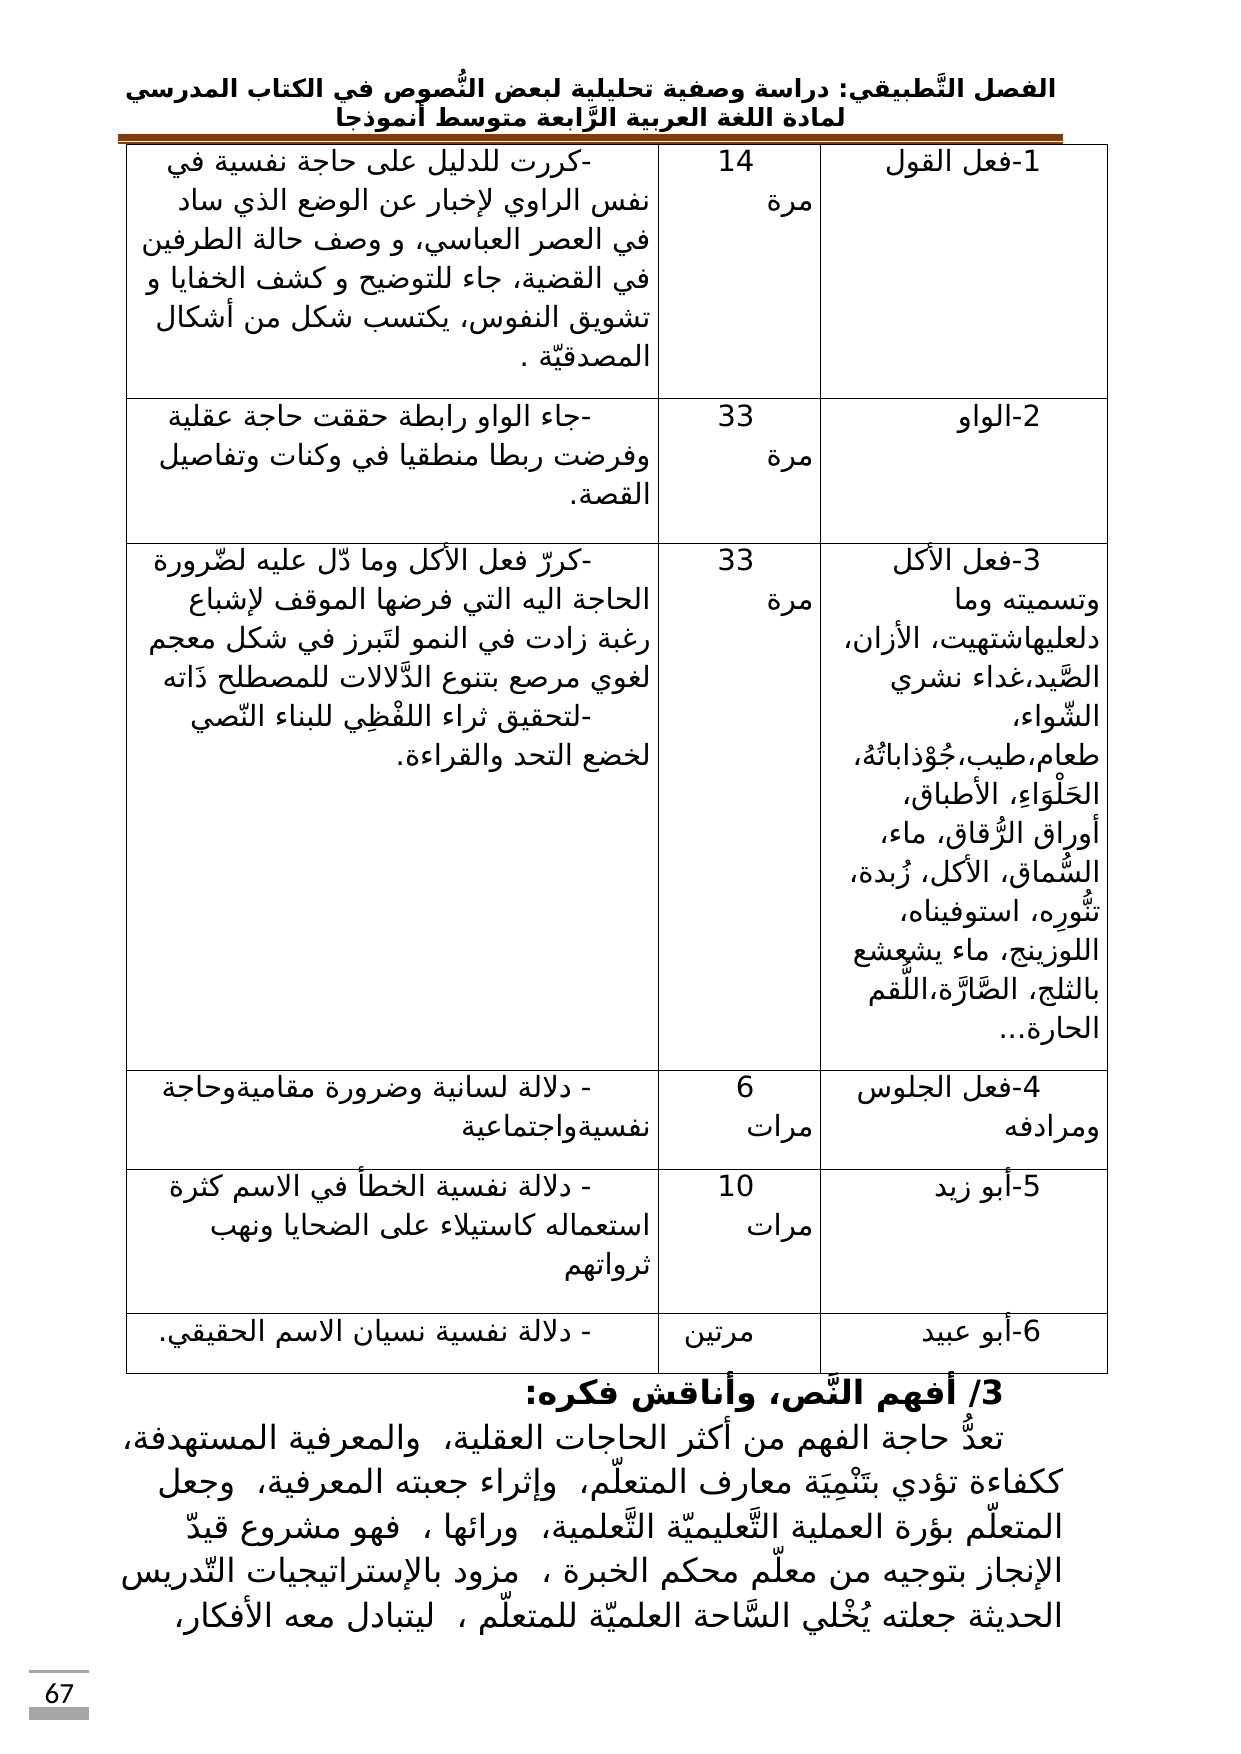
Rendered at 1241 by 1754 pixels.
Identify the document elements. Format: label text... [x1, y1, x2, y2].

table_cell 33 مرة [659, 544, 820, 1070]
table_cell 6-أبو عبيد [821, 1314, 1107, 1373]
table_cell 6 مرات [659, 1071, 820, 1168]
table_cell 2-الواو [821, 399, 1107, 543]
table_cell مرتين [659, 1314, 820, 1373]
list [118, 1418, 1063, 1635]
table_cell 5-أبو زيد [821, 1170, 1107, 1313]
table_cell 10 مرات [659, 1170, 820, 1313]
table_cell - دلالة نفسية الخطأ في الاسم كثرة استعماله كاستيلاء على الضحايا ونهب ثرواتهم [127, 1170, 658, 1313]
table_cell -كررت للدليل على حاجة نفسية في نفس الراوي لإخبار عن الوضع الذي ساد في العصر العباسي، و وصف حالة الطرفين في القضية، جاء للتوضيح و كشف الخفايا و تشويق النفوس، يكتسب شكل من أشكال المصدقيّة . [127, 145, 658, 398]
table_cell 14 مرة [659, 145, 820, 398]
table_cell 33 مرة [659, 399, 820, 543]
table_cell - دلالة لسانية وضرورة مقاميةوحاجة نفسيةواجتماعية [127, 1071, 658, 1168]
table_cell -كررّ فعل الأكل وما دّل عليه لضّرورة الحاجة اليه التي فرضها الموقف لإشباع رغبة زادت في النمو لتَبرز في شكل معجم لغوي مرصع بتنوع الدَّلالات للمصطلح ذَاته -لتحقيق ثراء اللفْظِي للبناء النّصي لخضع التحد والقراءة. [127, 544, 658, 1070]
list 3/ أفهم النَّص، وأناقش فكره: [118, 1374, 1063, 1412]
table_cell 4-فعل الجلوس ومرادفه [821, 1071, 1107, 1168]
table_cell 1-فعل القول [821, 145, 1107, 398]
table_cell - دلالة نفسية نسيان الاسم الحقيقي. [127, 1314, 658, 1373]
table_cell -جاء الواو رابطة حققت حاجة عقلية وفرضت ربطا منطقيا في وكنات وتفاصيل القصة. [127, 399, 658, 543]
table_cell 3-فعل الأكل وتسميته وما دلعليهاشتهيت، الأزان، الصَّيد،غداء نشري الشّواء، طعام،طيب،جُوْذاباتُهُ، الحَلْوَاءِ، الأطباق، أوراق الرُّقاق، ماء، السُّماق، الأكل، زُبدة، تنُّورِه، استوفيناه، اللوزينج، ماء يشعشع بالثلج، الصَّارَّة،اللُّقم الحارة... [821, 544, 1107, 1070]
